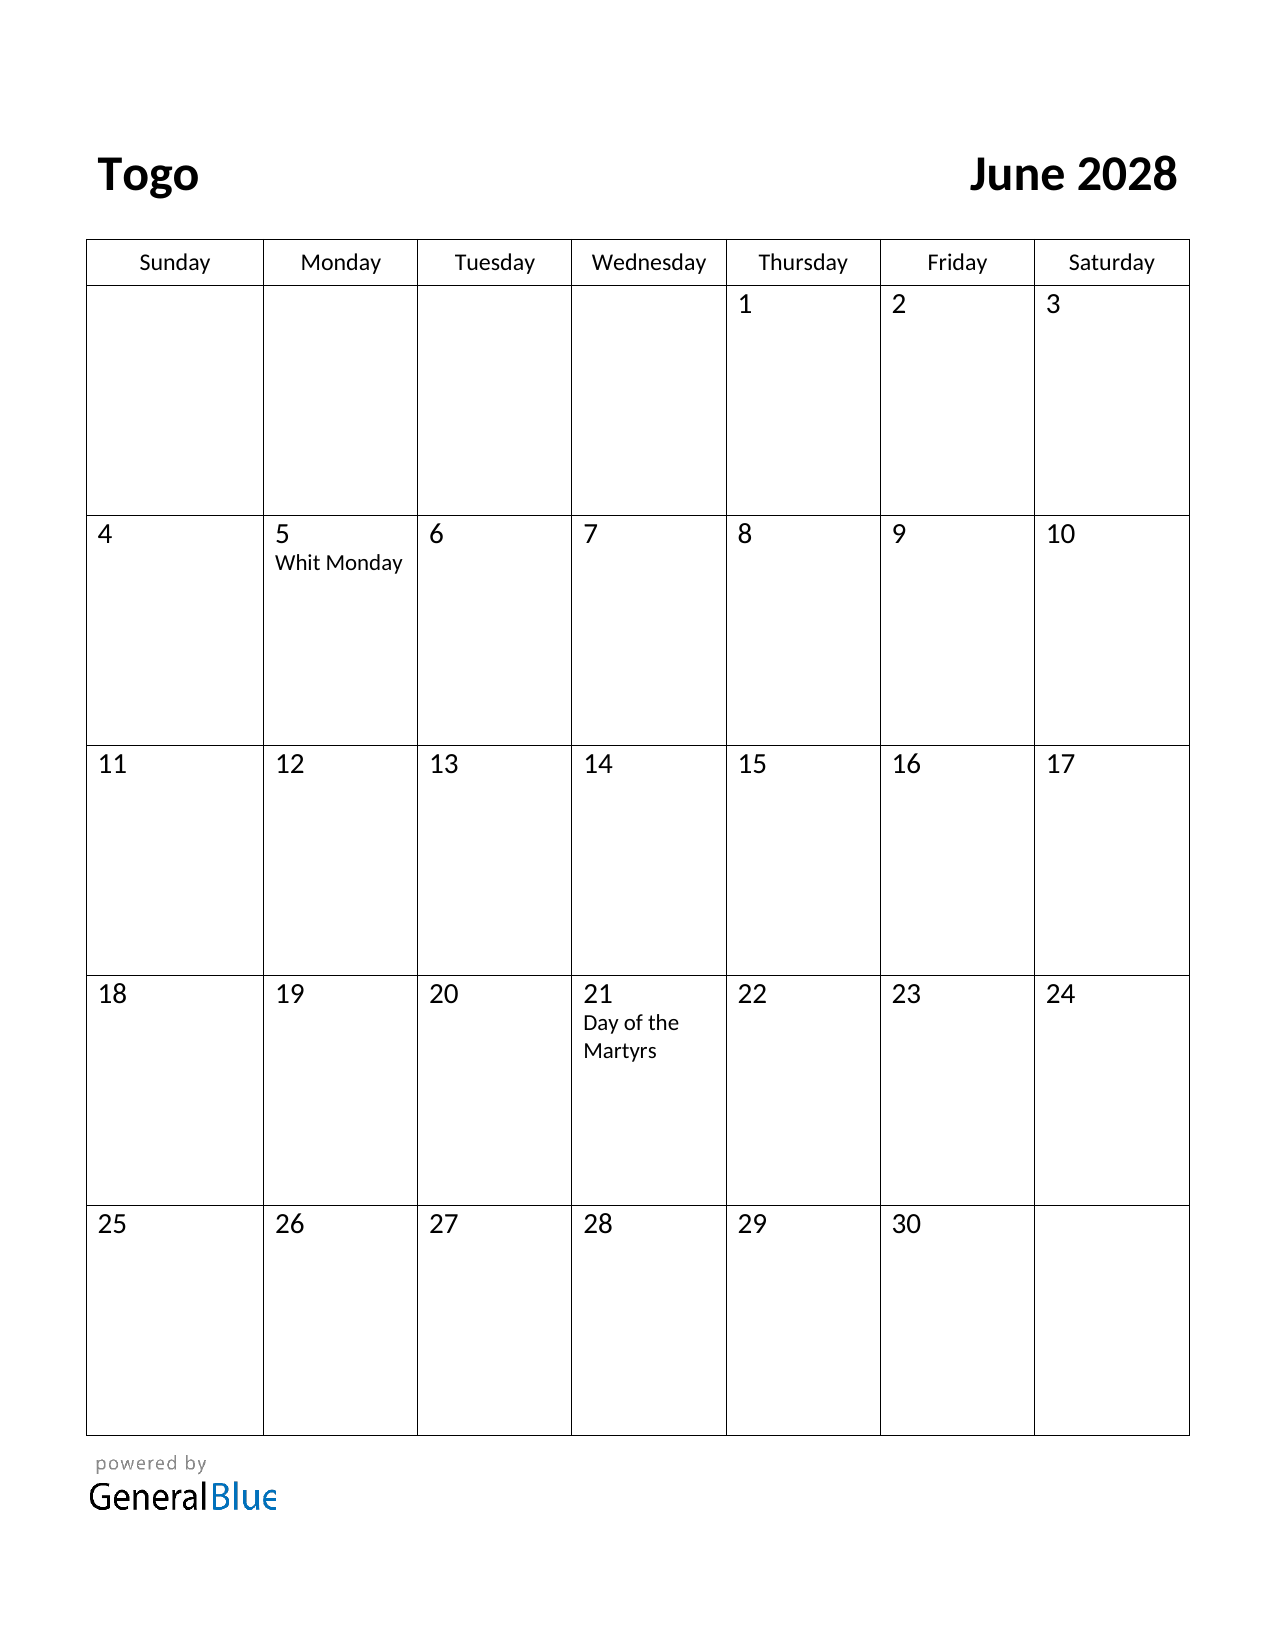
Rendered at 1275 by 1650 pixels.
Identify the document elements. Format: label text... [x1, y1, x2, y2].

table_cell Tuesday [418, 240, 571, 284]
table_cell 26 [264, 1206, 417, 1238]
table_cell [87, 286, 263, 318]
table_cell 15 [727, 746, 880, 778]
table_cell [87, 318, 263, 514]
table_cell [418, 318, 571, 514]
table_cell [727, 548, 880, 744]
table_cell [87, 778, 263, 974]
table_cell 25 [87, 1206, 263, 1238]
table_cell 19 [264, 976, 417, 1008]
table_cell 22 [727, 976, 880, 1008]
table_cell [418, 548, 571, 744]
table_cell [1035, 1008, 1189, 1204]
table_cell 16 [881, 746, 1034, 778]
table_header Togo [86, 105, 572, 239]
table_cell 9 [881, 516, 1034, 548]
table_cell [727, 1238, 880, 1434]
table_cell [418, 1008, 571, 1204]
table_cell 14 [572, 746, 726, 778]
table_cell [727, 318, 880, 514]
table_cell [727, 1008, 880, 1204]
table_cell [881, 548, 1034, 744]
table_cell 21 [572, 976, 726, 1008]
table_cell Monday [264, 240, 417, 284]
table_cell Wednesday [572, 240, 726, 284]
table_cell 24 [1035, 976, 1189, 1008]
table_cell [1035, 1206, 1189, 1238]
table_cell [881, 778, 1034, 974]
table_cell [881, 1008, 1034, 1204]
table_cell [87, 1008, 263, 1204]
table_cell 3 [1035, 286, 1189, 318]
table_cell 8 [727, 516, 880, 548]
table_cell [572, 1238, 726, 1434]
table_cell 10 [1035, 516, 1189, 548]
table_cell Saturday [1035, 240, 1189, 284]
table_cell 20 [418, 976, 571, 1008]
table_cell 29 [727, 1206, 880, 1238]
table_cell 18 [87, 976, 263, 1008]
table_cell [1035, 778, 1189, 974]
table_cell Day of the Martyrs [572, 1008, 726, 1204]
table_cell Thursday [727, 240, 880, 284]
table_cell 13 [418, 746, 571, 778]
table_cell [264, 286, 417, 318]
table_cell [1035, 1238, 1189, 1434]
table_cell 2 [881, 286, 1034, 318]
table_cell [1035, 548, 1189, 744]
table_cell 6 [418, 516, 571, 548]
picture [88, 1452, 276, 1515]
table_cell Sunday [87, 240, 263, 284]
table_cell [572, 548, 726, 744]
table_cell [264, 1238, 417, 1434]
table_cell [572, 318, 726, 514]
table_cell [1035, 318, 1189, 514]
table_cell [881, 318, 1034, 514]
table_cell [264, 778, 417, 974]
table_cell [727, 778, 880, 974]
table_cell [418, 1238, 571, 1434]
table_cell 7 [572, 516, 726, 548]
table_cell [86, 1436, 1189, 1534]
table_cell Friday [881, 240, 1034, 284]
table_cell [418, 778, 571, 974]
table_cell Whit Monday [264, 548, 417, 744]
table_cell 4 [87, 516, 263, 548]
table_cell [418, 286, 571, 318]
table_cell [572, 286, 726, 318]
table_cell 30 [881, 1206, 1034, 1238]
table_cell 28 [572, 1206, 726, 1238]
table_cell 12 [264, 746, 417, 778]
table_cell [264, 1008, 417, 1204]
table_cell 1 [727, 286, 880, 318]
table_cell 27 [418, 1206, 571, 1238]
table_cell [881, 1238, 1034, 1434]
table_cell 17 [1035, 746, 1189, 778]
table_cell 11 [87, 746, 263, 778]
table_cell [87, 548, 263, 744]
table_cell 23 [881, 976, 1034, 1008]
table_cell 5 [264, 516, 417, 548]
table_cell [264, 318, 417, 514]
table_cell [87, 1238, 263, 1434]
table_cell [572, 778, 726, 974]
table_header June 2028 [572, 105, 1189, 239]
